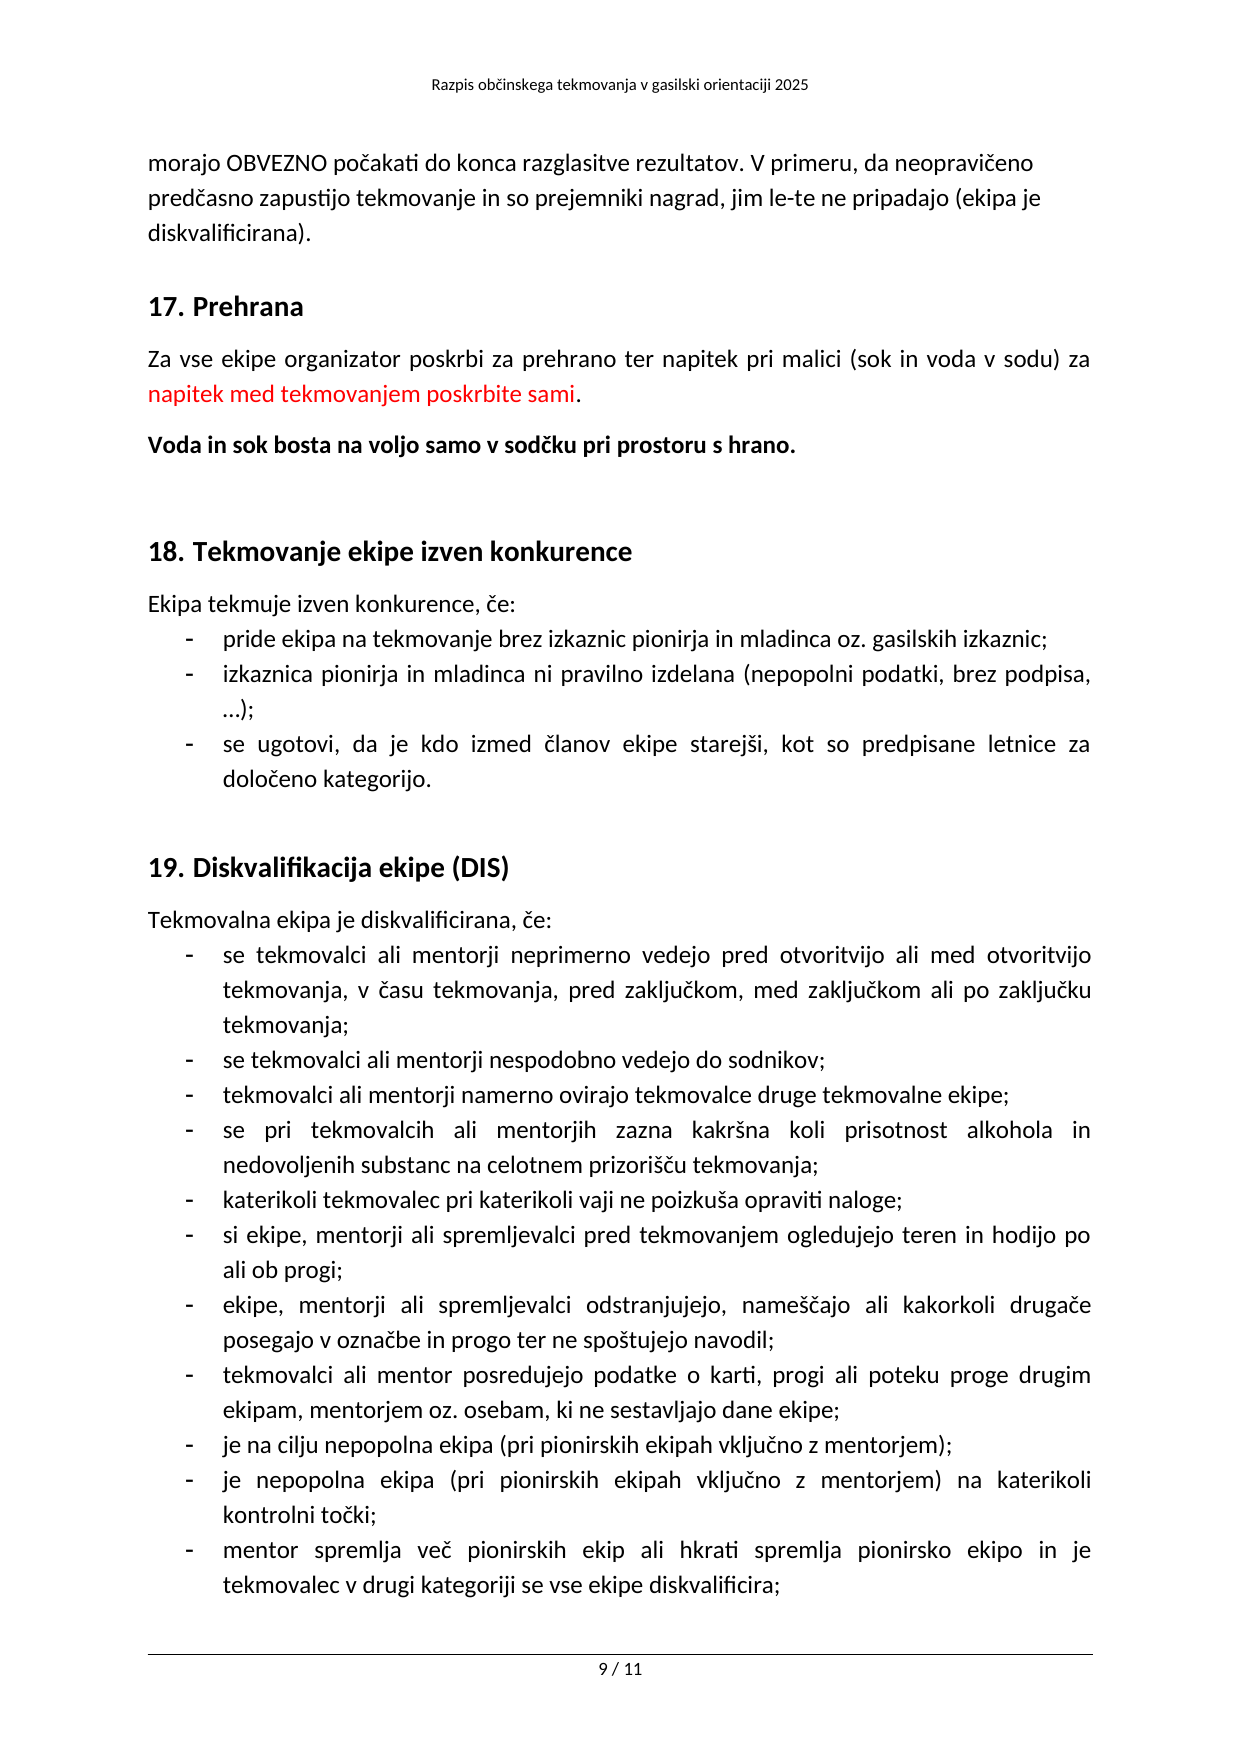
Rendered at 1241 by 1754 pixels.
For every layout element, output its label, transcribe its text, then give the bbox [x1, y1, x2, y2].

text Za vse ekipe organizator poskrbi za prehrano ter napitek pri malici (sok in voda v sodu) za napitek med tekmovanjem poskrbite sami. [148, 343, 1093, 408]
text predčasno zapustijo tekmovanje in so prejemniki nagrad, jim le-te ne pripadajo (ekipa je [148, 183, 1093, 213]
list izkaznica pionirja in mladinca ni pravilno izdelana (nepopolni podatki, brez podpisa, …); [185, 658, 1093, 723]
list se tekmovalci ali mentorji neprimerno vedejo pred otvoritvijo ali med otvoritvijo tekmovanja, v času tekmovanja, pred zaključkom, med zaključkom ali po zaključku tekmovanja; [185, 939, 1093, 1040]
text morajo OBVEZNO počakati do konca razglasitve rezultatov. V primeru, da neopravičeno [148, 148, 1093, 178]
list si ekipe, mentorji ali spremljevalci pred tekmovanjem ogledujejo teren in hodijo po ali ob progi; [185, 1219, 1093, 1285]
list katerikoli tekmovalec pri katerikoli vaji ne poizkuša opraviti naloge; [185, 1184, 1093, 1215]
list se tekmovalci ali mentorji nespodobno vedejo do sodnikov; [185, 1044, 1093, 1075]
text Ekipa tekmuje izven konkurence, če: [148, 588, 1093, 618]
list je nepopolna ekipa (pri pionirskih ekipah vključno z mentorjem) na katerikoli kontrolni točki; [185, 1464, 1093, 1530]
list se pri tekmovalcih ali mentorjih zazna kakršna koli prisotnost alkohola in nedovoljenih substanc na celotnem prizorišču tekmovanja; [185, 1114, 1093, 1180]
text Tekmovanje ekipe izven konkurence [148, 533, 1093, 568]
list tekmovalci ali mentorji namerno ovirajo tekmovalce druge tekmovalne ekipe; [185, 1079, 1093, 1110]
text Tekmovalna ekipa je diskvalificirana, če: [148, 904, 1093, 935]
text Voda in sok bosta na voljo samo v sodčku pri prostoru s hrano. [148, 429, 1093, 460]
text Diskvalifikacija ekipe (DIS) [148, 849, 1093, 885]
list mentor spremlja več pionirskih ekip ali hkrati spremlja pionirsko ekipo in je tekmovalec v drugi kategoriji se vse ekipe diskvalificira; [185, 1534, 1093, 1600]
list ekipe, mentorji ali spremljevalci odstranjujejo, nameščajo ali kakorkoli drugače posegajo v označbe in progo ter ne spoštujejo navodil; [185, 1289, 1093, 1355]
list pride ekipa na tekmovanje brez izkaznic pionirja in mladinca oz. gasilskih izkaznic; [185, 623, 1093, 653]
list tekmovalci ali mentor posredujejo podatke o karti, progi ali poteku proge drugim ekipam, mentorjem oz. osebam, ki ne sestavljajo dane ekipe; [185, 1359, 1093, 1425]
list se ugotovi, da je kdo izmed članov ekipe starejši, kot so predpisane letnice za določeno kategorijo. [185, 728, 1093, 793]
list je na cilju nepopolna ekipa (pri pionirskih ekipah vključno z mentorjem); [185, 1429, 1093, 1460]
text Prehrana [148, 288, 1093, 323]
text diskvalificirana). [148, 218, 1093, 248]
